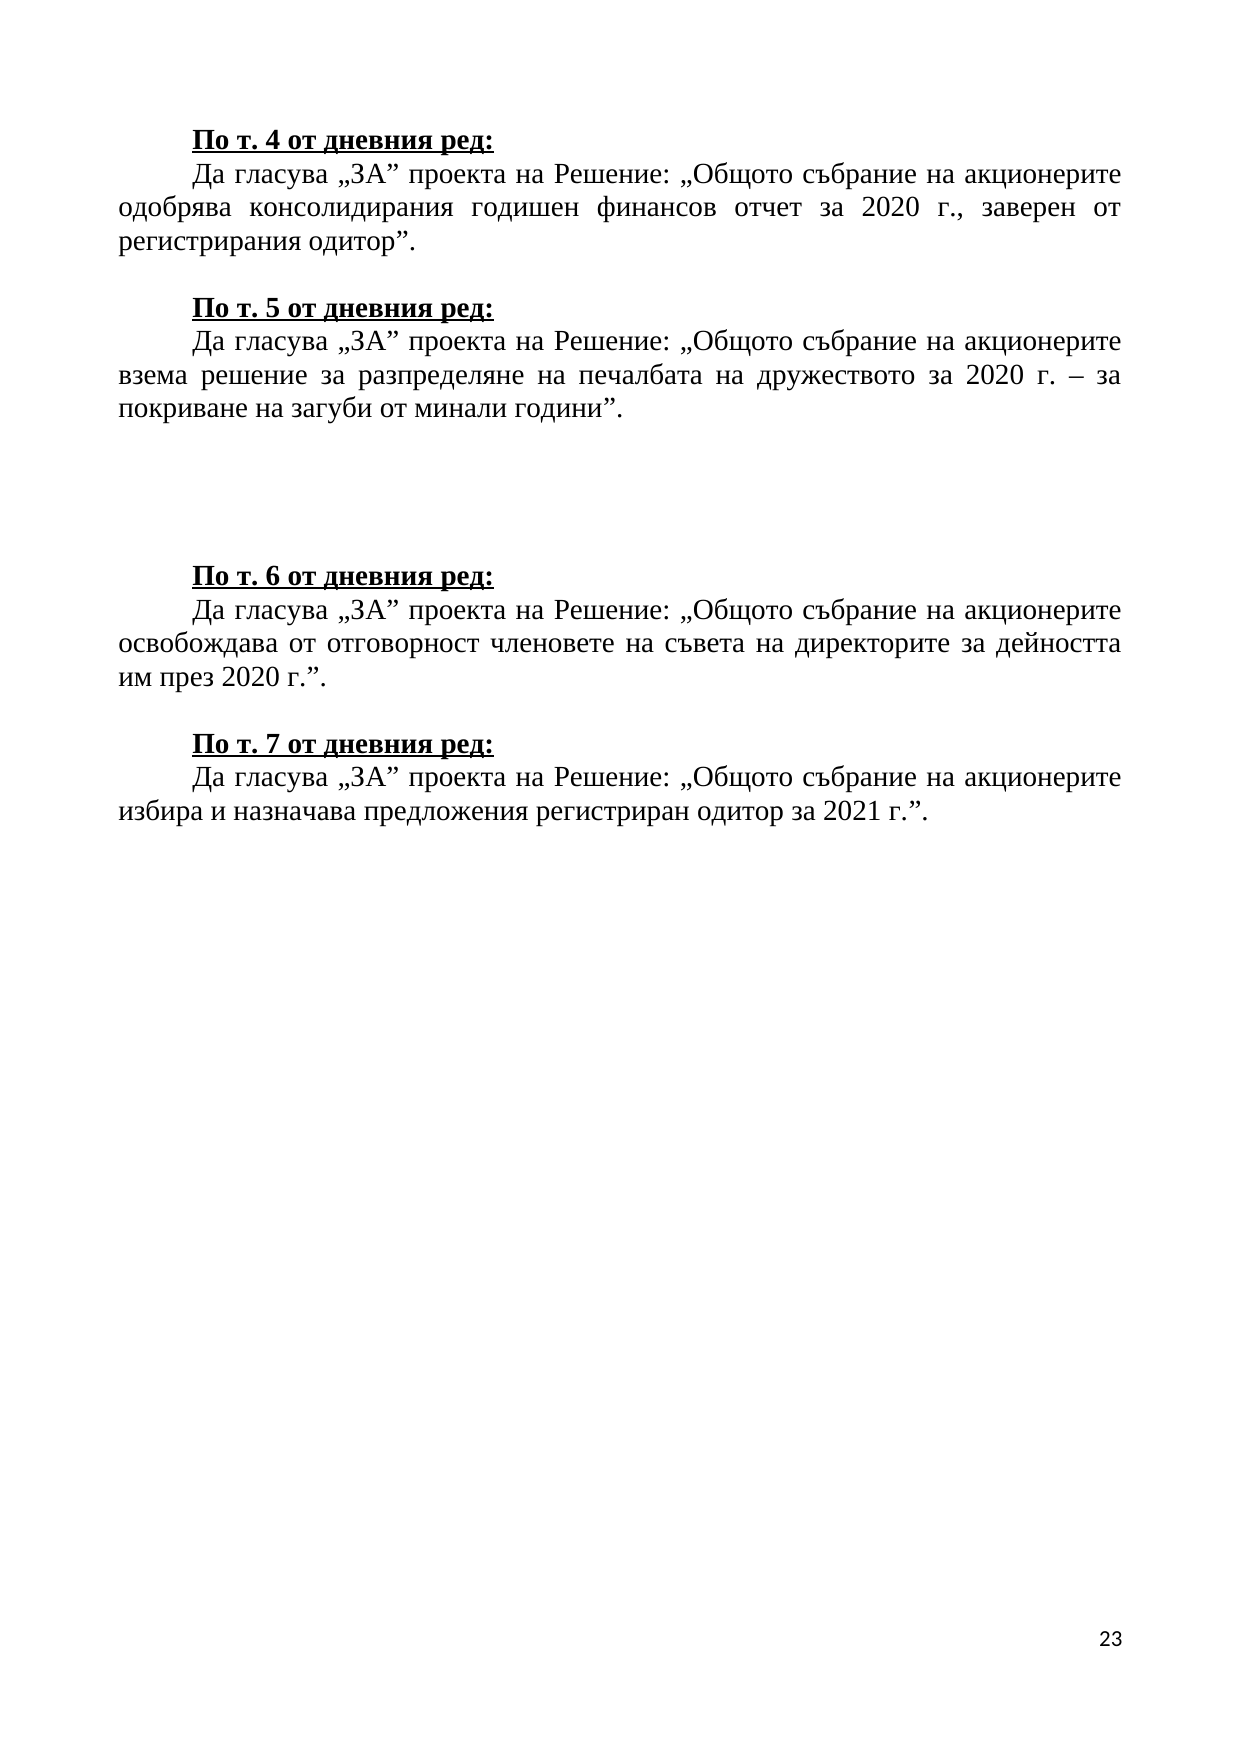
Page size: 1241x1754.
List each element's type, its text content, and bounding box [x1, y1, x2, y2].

text Да гласува „ЗА” проекта на Решение: „Общото събрание на акционерите взема решение за разпределяне на печалбата на дружеството за 2020 г. – за покриване на загуби от минали години”. [118, 323, 1122, 424]
text Да гласува „ЗА” проекта на Решение: „Общото събрание на акционерите освобождава от отговорност членовете на съвета на директорите за дейността им през 2020 г.”. [118, 592, 1122, 692]
text По т. 7 от дневния ред: [118, 726, 1122, 759]
text Да гласува „ЗА” проекта на Решение: „Общото събрание на акционерите избира и назначава предложения регистриран одитор за 2021 г.”. [118, 759, 1122, 827]
text По т. 5 от дневния ред: [118, 290, 1122, 323]
text Да гласува „ЗА” проекта на Решение: „Общото събрание на акционерите одобрява консолидирания годишен финансов отчет за 2020 г., заверен от регистрирания одитор”. [118, 156, 1122, 256]
text По т. 4 от дневния ред: [118, 122, 1122, 156]
text По т. 6 от дневния ред: [118, 558, 1122, 592]
